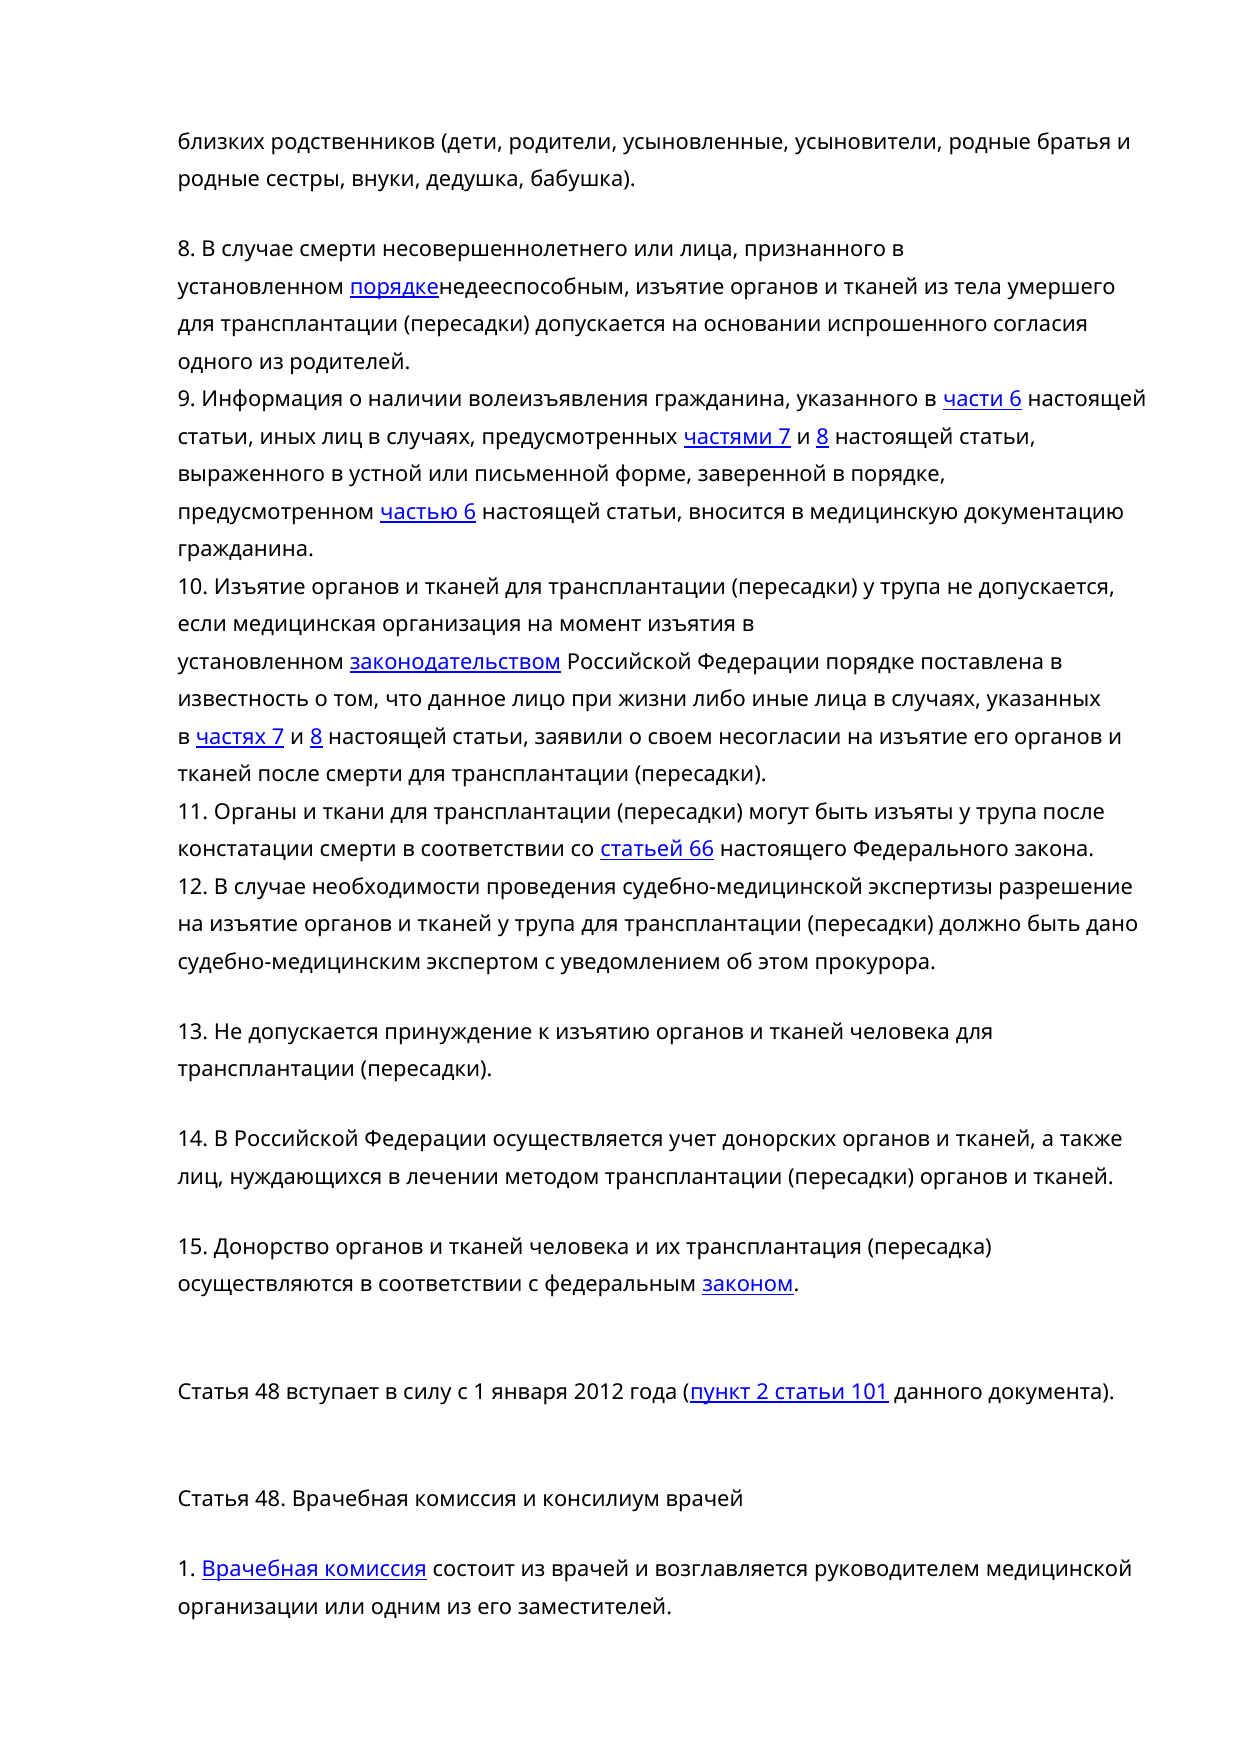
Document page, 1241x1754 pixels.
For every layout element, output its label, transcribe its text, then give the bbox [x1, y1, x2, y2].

text 11. Органы и ткани для трансплантации (пересадки) могут быть изъяты у трупа после констатации смерти в соответствии со статьей 66 настоящего Федерального закона. [177, 788, 1152, 863]
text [177, 118, 1152, 193]
text 8. В случае смерти несовершеннолетнего или лица, признанного в установленном порядкенедееспособным, изъятие органов и тканей из тела умершего для трансплантации (пересадки) допускается на основании испрошенного согласия одного из родителей. [177, 226, 1152, 376]
text 9. Информация о наличии волеизъявления гражданина, указанного в части 6 настоящей статьи, иных лиц в случаях, предусмотренных частями 7 и 8 настоящей статьи, выраженного в устной или письменной форме, заверенной в порядке, предусмотренном частью 6 настоящей статьи, вносится в медицинскую документацию гражданина. [177, 376, 1152, 563]
text Статья 48 вступает в силу с 1 января 2012 года (пункт 2 статьи 101 данного документа). [177, 1368, 1152, 1406]
text 12. В случае необходимости проведения судебно-медицинской экспертизы разрешение на изъятие органов и тканей у трупа для трансплантации (пересадки) должно быть дано судебно-медицинским экспертом с уведомлением об этом прокурора. [177, 863, 1152, 976]
text 13. Не допускается принуждение к изъятию органов и тканей человека для трансплантации (пересадки). [177, 1008, 1152, 1083]
text 1. Врачебная комиссия состоит из врачей и возглавляется руководителем медицинской организации или одним из его заместителей. [177, 1546, 1152, 1621]
text Статья 48. Врачебная комиссия и консилиум врачей [177, 1476, 1152, 1513]
text 14. В Российской Федерации осуществляется учет донорских органов и тканей, а также лиц, нуждающихся в лечении методом трансплантации (пересадки) органов и тканей. [177, 1116, 1152, 1191]
text 10. Изъятие органов и тканей для трансплантации (пересадки) у трупа не допускается, если медицинская организация на момент изъятия в установленном законодательством Российской Федерации порядке поставлена в известность о том, что данное лицо при жизни либо иные лица в случаях, указанных в частях 7 и 8 настоящей статьи, заявили о своем несогласии на изъятие его органов и тканей после смерти для трансплантации (пересадки). [177, 563, 1152, 788]
text 15. Донорство органов и тканей человека и их трансплантация (пересадка) осуществляются в соответствии с федеральным законом. [177, 1223, 1152, 1298]
